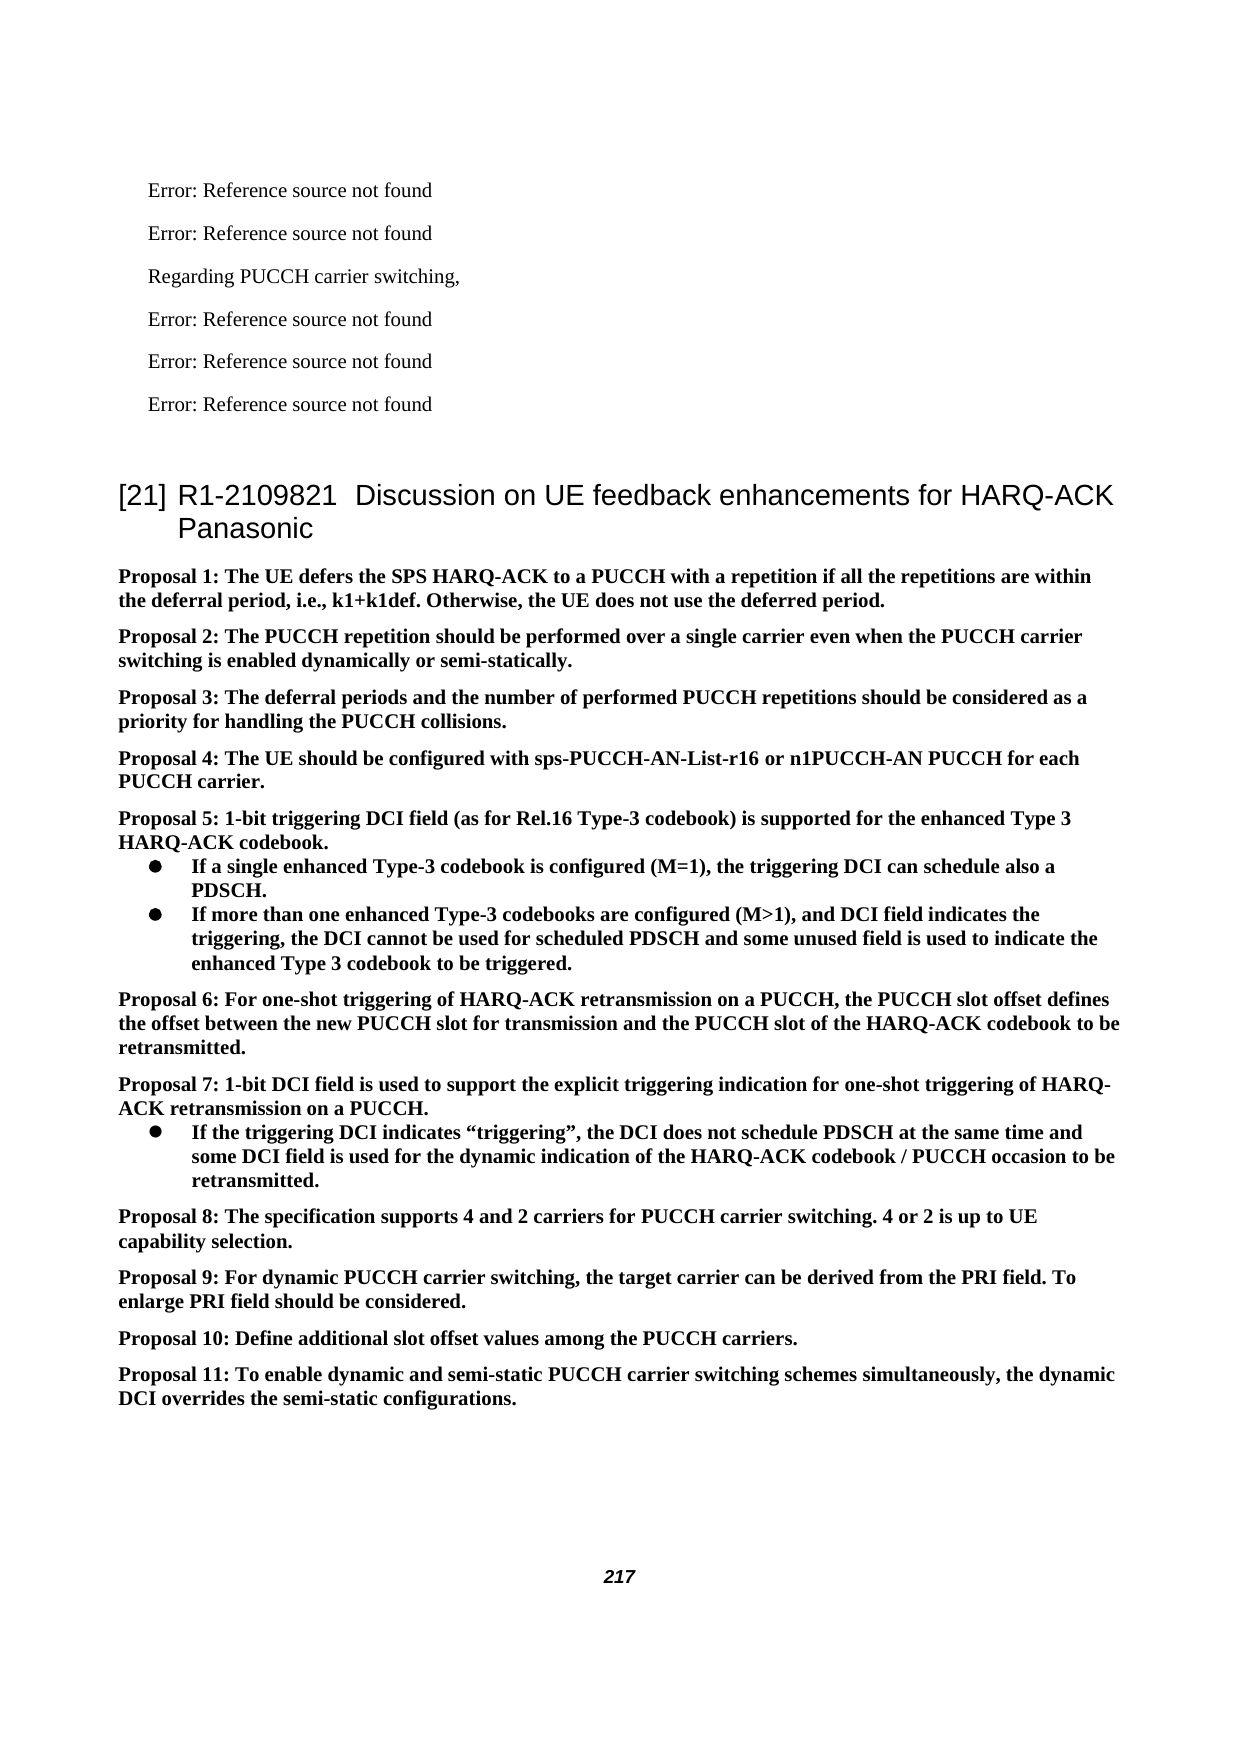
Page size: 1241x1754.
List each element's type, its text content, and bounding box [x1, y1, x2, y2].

text Proposal 10: Define additional slot offset values among the PUCCH carriers. [118, 1326, 1122, 1350]
text Proposal 7: 1-bit DCI field is used to support the explicit triggering indication for one-shot triggering of HARQ-ACK retransmission on a PUCCH. [118, 1072, 1122, 1120]
text Proposal 6: For one-shot triggering of HARQ-ACK retransmission on a PUCCH, the PUCCH slot offset defines the offset between the new PUCCH slot for transmission and the PUCCH slot of the HARQ-ACK codebook to be retransmitted. [118, 987, 1122, 1059]
text Proposal 11: To enable dynamic and semi-static PUCCH carrier switching schemes simultaneously, the dynamic DCI overrides the semi-static configurations. [118, 1362, 1122, 1410]
text Proposal 2: The PUCCH repetition should be performed over a single carrier even when the PUCCH carrier switching is enabled dynamically or semi-statically. [118, 624, 1122, 672]
text Proposal 3: The deferral periods and the number of performed PUCCH repetitions should be considered as a priority for handling the PUCCH collisions. [118, 685, 1122, 733]
text Proposal 9: For dynamic PUCCH carrier switching, the target carrier can be derived from the PRI field. To enlarge PRI field should be considered. [118, 1265, 1122, 1313]
text Proposal 5: 1-bit triggering DCI field (as for Rel.16 Type-3 codebook) is supported for the enhanced Type 3 HARQ-ACK codebook. [118, 806, 1122, 854]
list If the triggering DCI indicates “triggering”, the DCI does not schedule PDSCH at the same time and some DCI field is used for the dynamic indication of the HARQ-ACK codebook / PUCCH occasion to be retransmitted. [148, 1120, 1122, 1192]
list If more than one enhanced Type-3 codebooks are configured (M>1), and DCI field indicates the triggering, the DCI cannot be used for scheduled PDSCH and some unused field is used to indicate the enhanced Type 3 codebook to be triggered. [147, 902, 1122, 974]
text Proposal 4: The UE should be configured with sps-PUCCH-AN-List-r16 or n1PUCCH-AN PUCCH for each PUCCH carrier. [118, 745, 1122, 793]
subtitle R1-2109821 Discussion on UE feedback enhancements for HARQ-ACK Panasonic [118, 478, 1122, 545]
text Regarding PUCCH carrier switching, [148, 264, 1122, 288]
text Proposal 1: The UE defers the SPS HARQ-ACK to a PUCCH with a repetition if all the repetitions are within the deferral period, i.e., k1+k1def. Otherwise, the UE does not use the deferred period. [118, 563, 1122, 612]
text Proposal 8: The specification supports 4 and 2 carriers for PUCCH carrier switching. 4 or 2 is up to UE capability selection. [118, 1204, 1122, 1253]
list If a single enhanced Type-3 codebook is configured (M=1), the triggering DCI can schedule also a PDSCH. [147, 854, 1122, 902]
